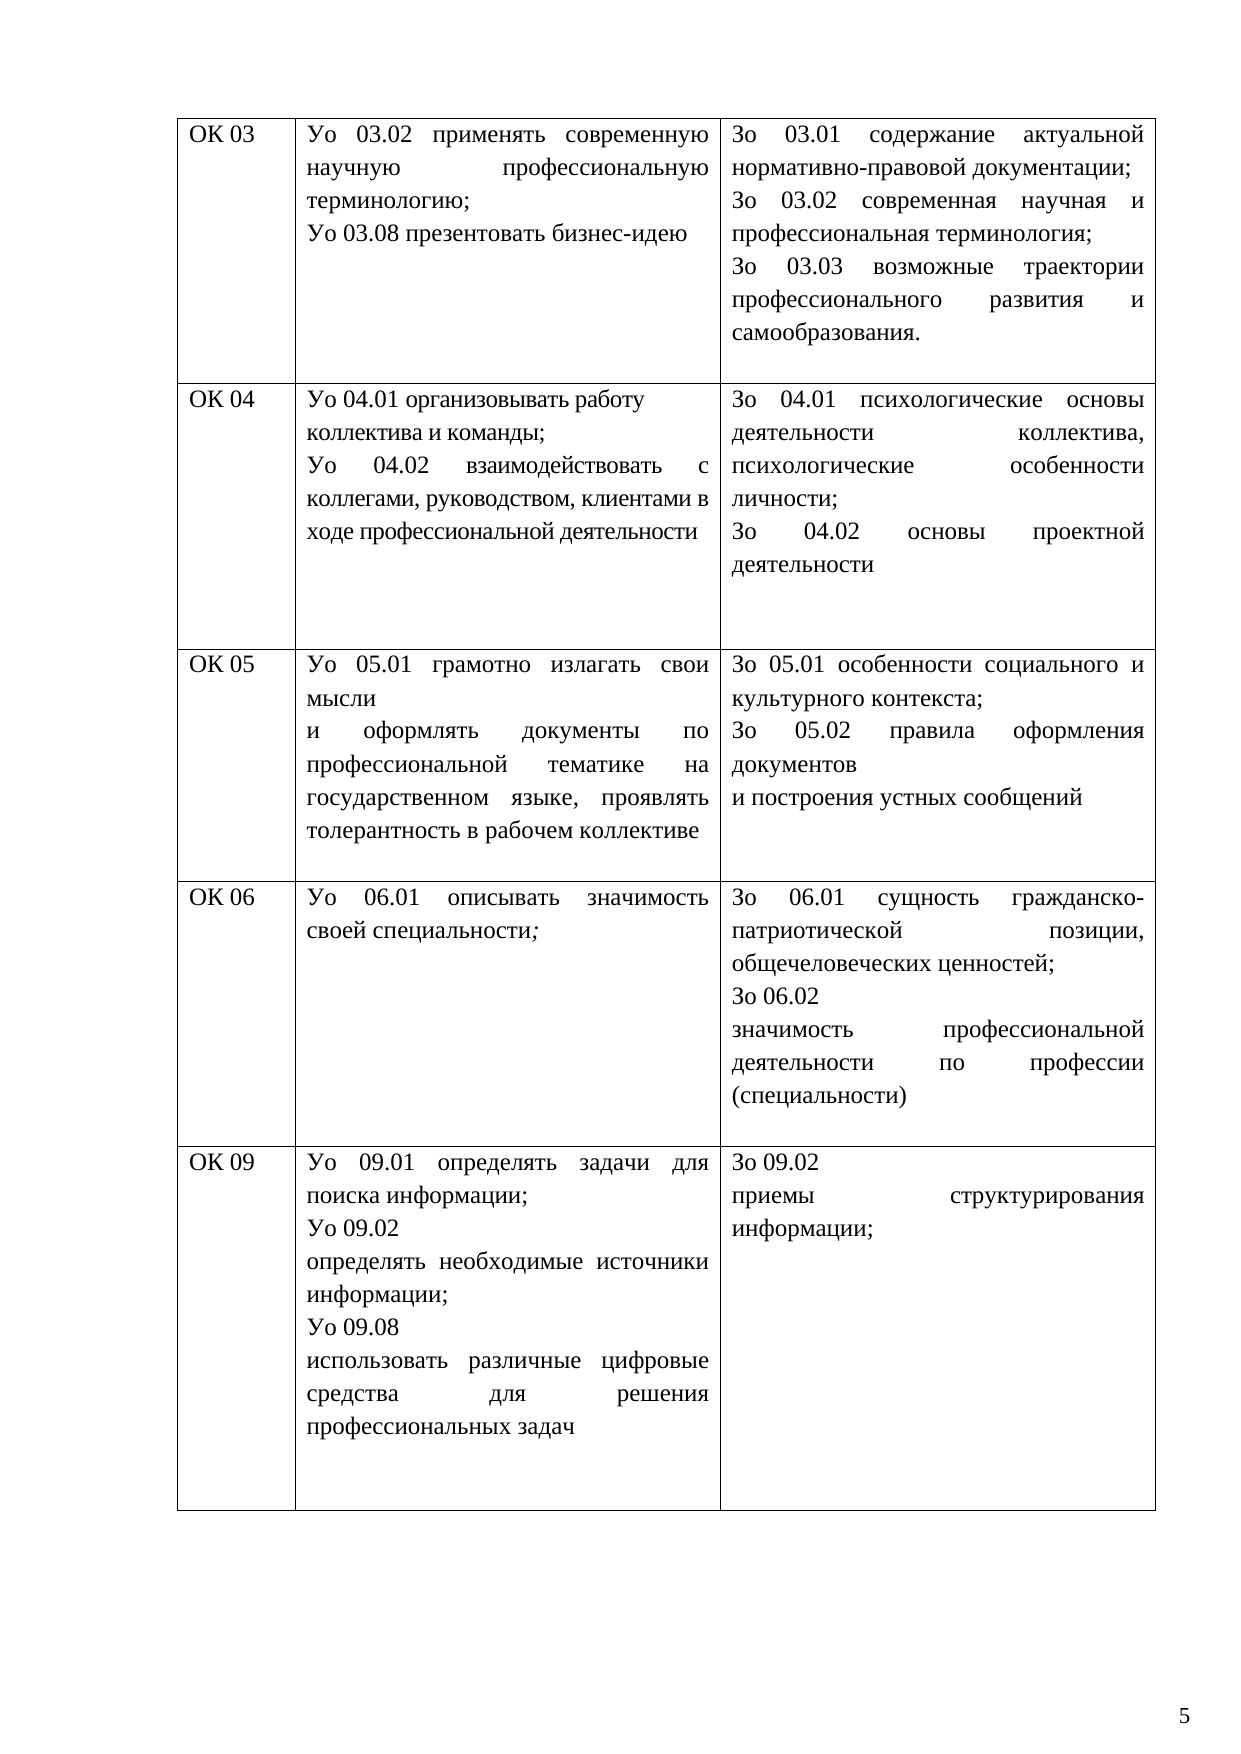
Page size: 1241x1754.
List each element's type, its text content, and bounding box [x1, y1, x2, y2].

table_cell Зо 05.01 особенности социального и культурного контекста; Зо 05.02 правила оформления документов и построения устных сообщений [721, 650, 1155, 881]
table_cell Уо 06.01 описывать значимость своей специальности; [296, 882, 720, 1146]
table_cell ОК 05 [178, 650, 295, 881]
table_cell Зо 04.01 психологические основы деятельности коллектива, психологические особенности личности; Зо 04.02 основы проектной деятельности [721, 384, 1155, 648]
table_cell Уо 03.02 применять современную научную профессиональную терминологию; Уо 03.08 презентовать бизнес-идею [296, 119, 720, 383]
table_cell ОК 03 [178, 119, 295, 383]
table_cell Уо 05.01 грамотно излагать свои мысли и оформлять документы по профессиональной тематике на государственном языке, проявлять толерантность в рабочем коллективе [296, 650, 720, 881]
table_cell ОК 04 [178, 384, 295, 648]
table_cell Уо 04.01 организовывать работу коллектива и команды; Уо 04.02 взаимодействовать с коллегами, руководством, клиентами в ходе профессиональной деятельности [296, 384, 720, 648]
table_cell Уо 09.01 определять задачи для поиска информации; Уо 09.02 определять необходимые источники информации; Уо 09.08 использовать различные цифровые средства для решения профессиональных задач [296, 1147, 720, 1510]
table_cell Зо 06.01 сущность гражданско-патриотической позиции, общечеловеческих ценностей; Зо 06.02 значимость профессиональной деятельности по профессии (специальности) [721, 882, 1155, 1146]
table_cell Зо 03.01 содержание актуальной нормативно-правовой документации; Зо 03.02 современная научная и профессиональная терминология; Зо 03.03 возможные траектории профессионального развития и самообразования. [721, 119, 1155, 383]
table_cell Зо 09.02 приемы структурирования информации; [721, 1147, 1155, 1510]
table_cell ОК 06 [178, 882, 295, 1146]
table_cell ОК 09 [178, 1147, 295, 1510]
